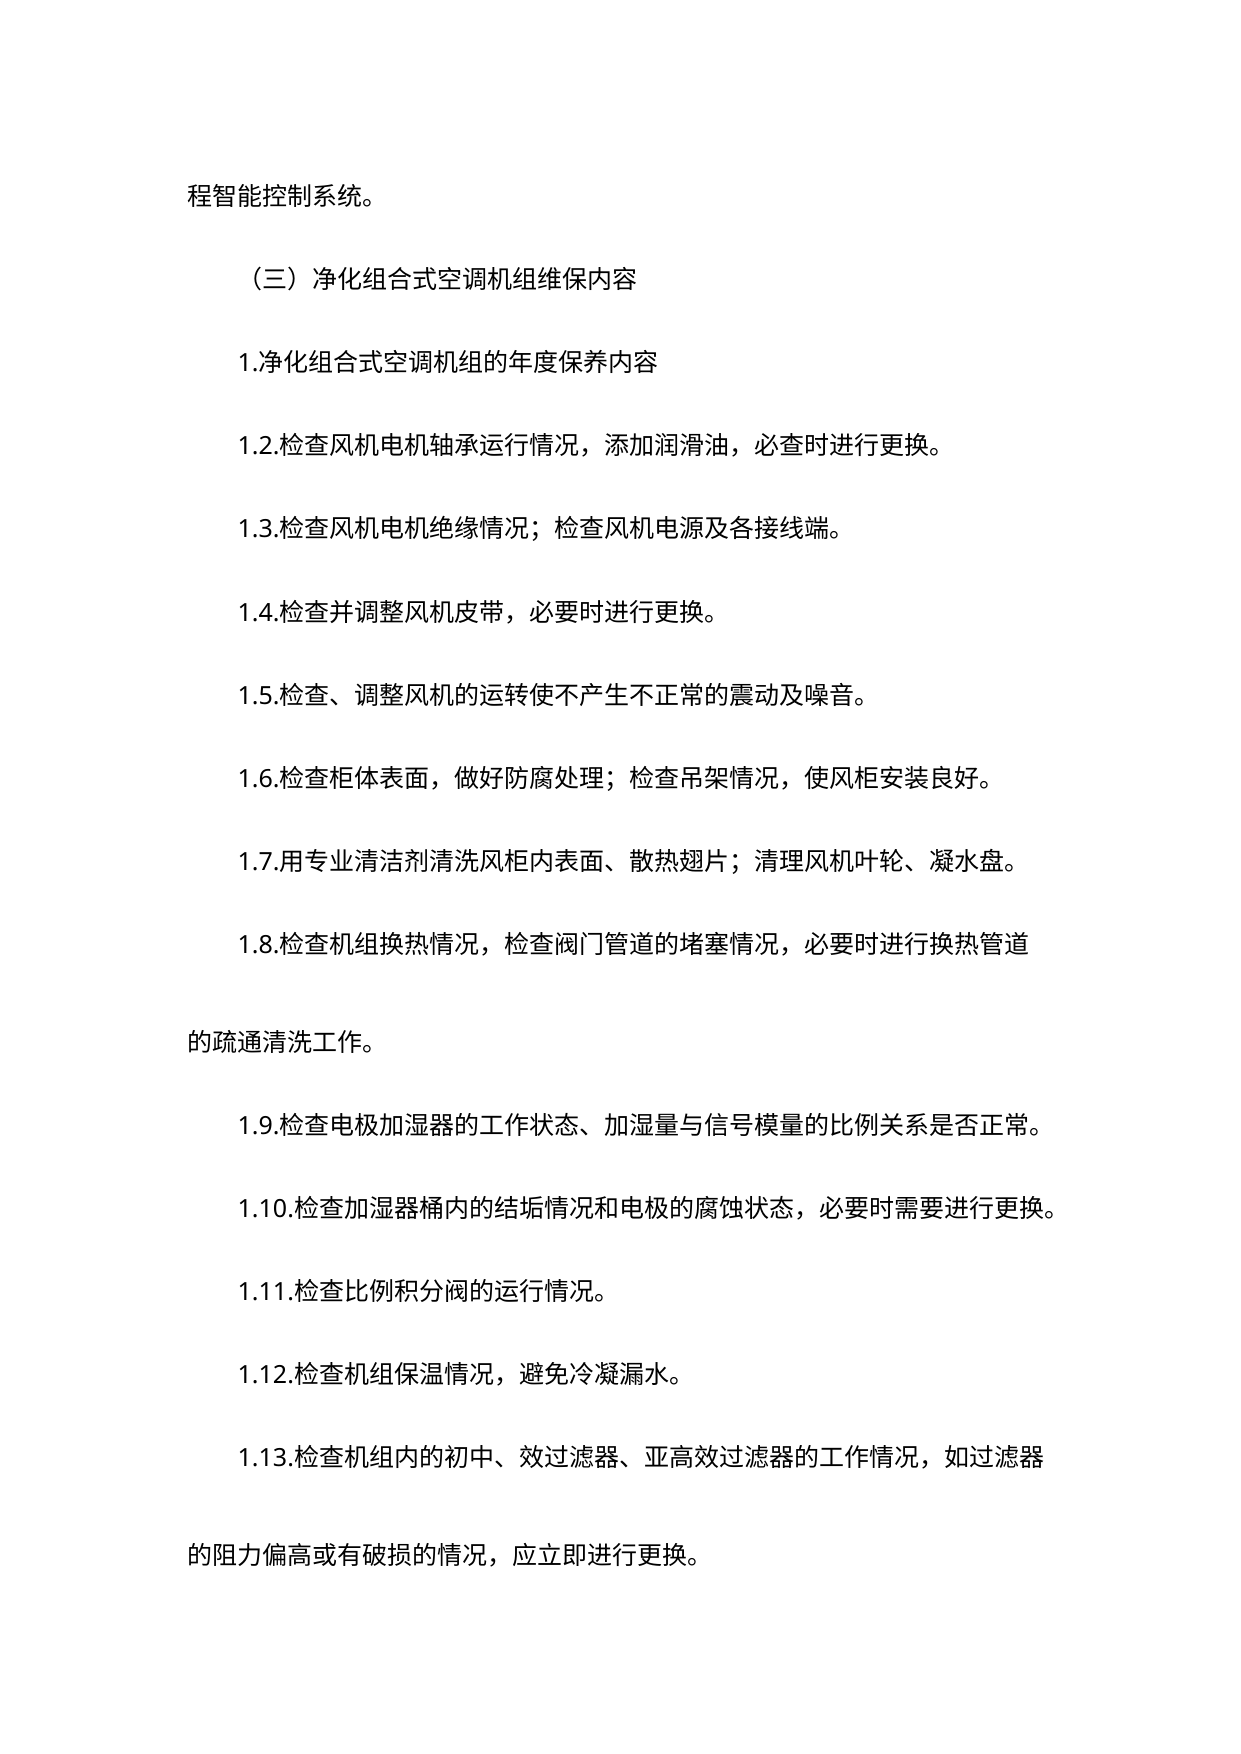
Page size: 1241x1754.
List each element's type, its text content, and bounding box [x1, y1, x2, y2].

text 1.13.检查机组内的初中、效过滤器、亚高效过滤器的工作情况，如过滤器的阻力偏高或有破损的情况，应立即进行更换。 [187, 1423, 1053, 1586]
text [187, 162, 1053, 227]
text 1.4.检查并调整风机皮带，必要时进行更换。 [187, 578, 1053, 643]
text 1.7.用专业清洁剂清洗风柜内表面、散热翅片；清理风机叶轮、凝水盘。 [187, 827, 1053, 892]
text 1.12.检查机组保温情况，避免冷凝漏水。 [187, 1340, 1053, 1405]
text 1.8.检查机组换热情况，检查阀门管道的堵塞情况，必要时进行换热管道的疏通清洗工作。 [187, 910, 1053, 1073]
text 1.3.检查风机电机绝缘情况；检查风机电源及各接线端。 [187, 494, 1053, 559]
text 1.6.检查柜体表面，做好防腐处理；检查吊架情况，使风柜安装良好。 [187, 744, 1053, 809]
text （三）净化组合式空调机组维保内容 [187, 245, 1053, 310]
text 1.2.检查风机电机轴承运行情况，添加润滑油，必查时进行更换。 [187, 411, 1053, 476]
text 1.10.检查加湿器桶内的结垢情况和电极的腐蚀状态，必要时需要进行更换。 [187, 1174, 1053, 1239]
text 1.9.检查电极加湿器的工作状态、加湿量与信号模量的比例关系是否正常。 [187, 1091, 1053, 1156]
text 1.净化组合式空调机组的年度保养内容 [187, 328, 1053, 393]
text 1.5.检查、调整风机的运转使不产生不正常的震动及噪音。 [187, 661, 1053, 726]
text 1.11.检查比例积分阀的运行情况。 [187, 1257, 1053, 1322]
